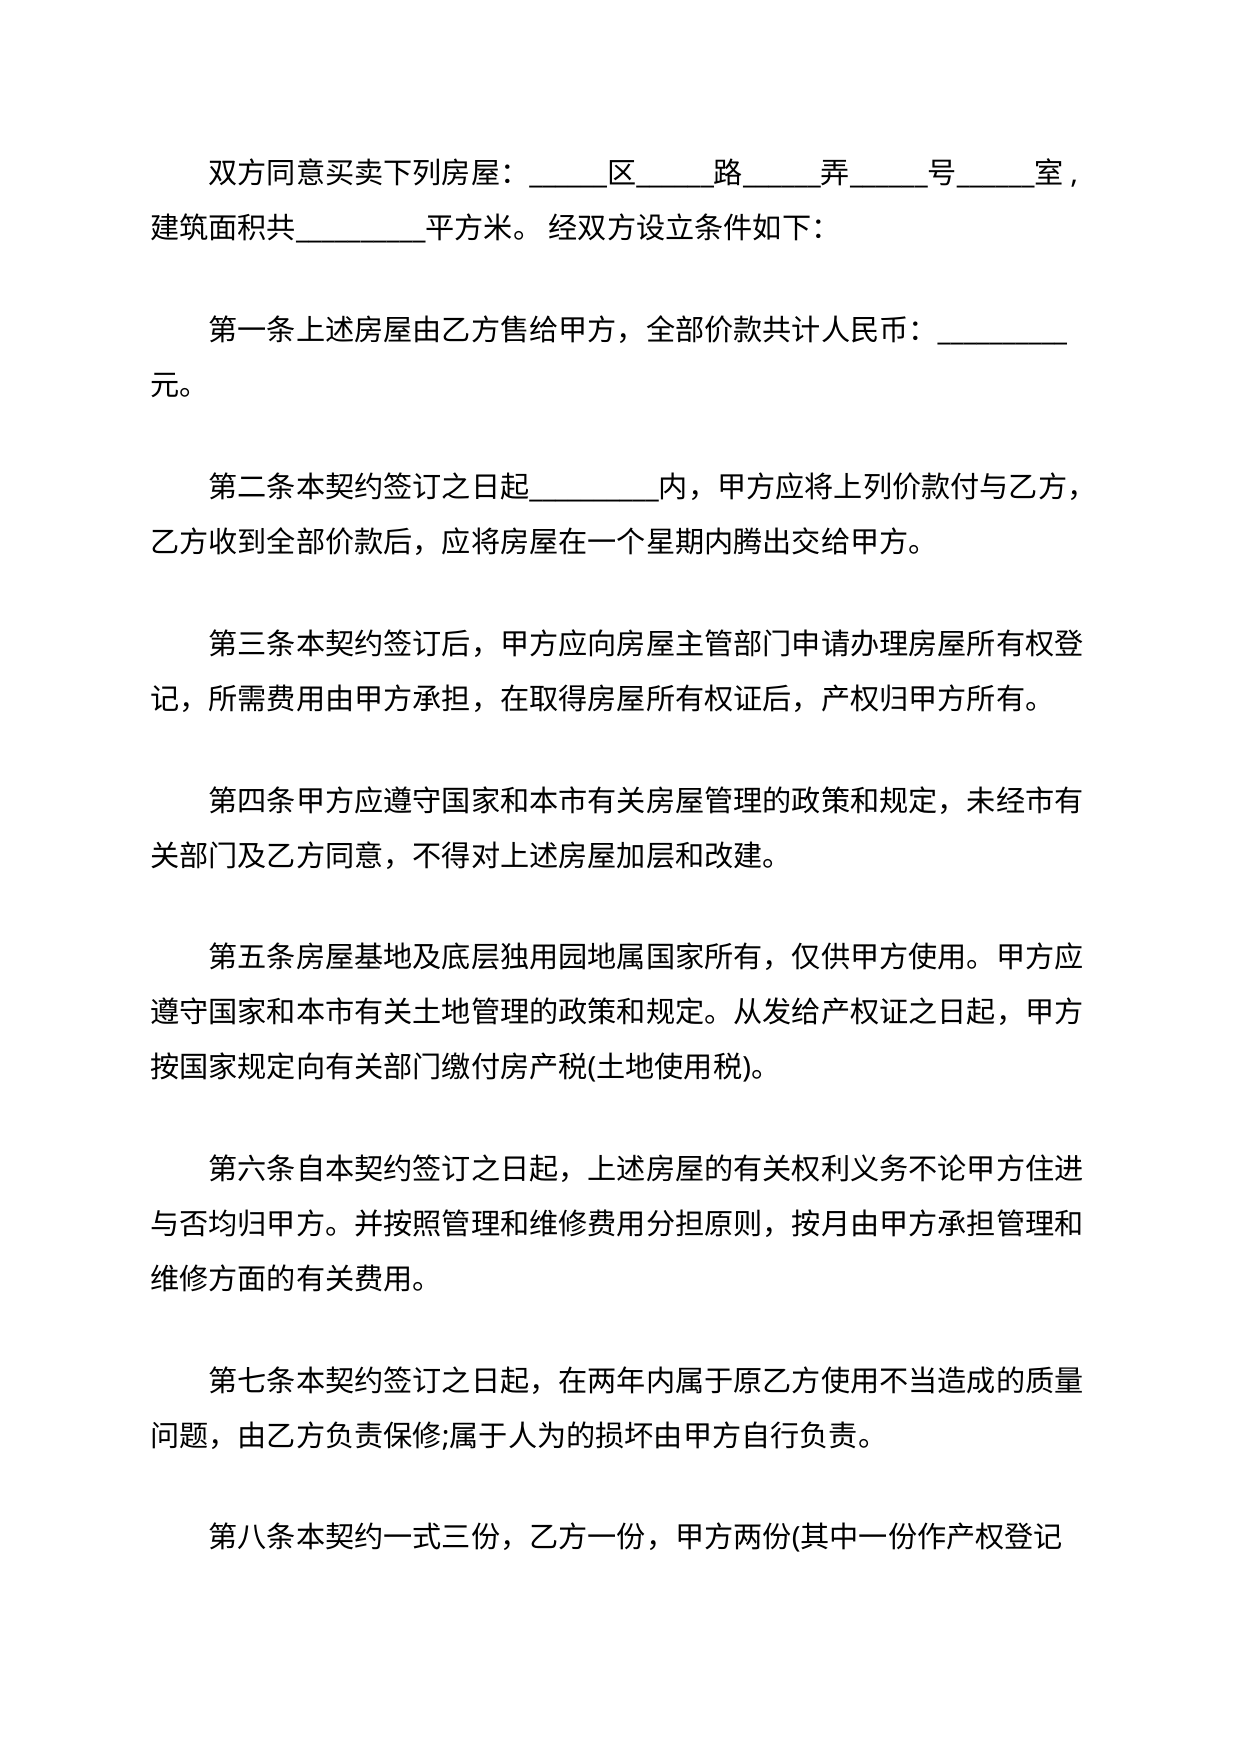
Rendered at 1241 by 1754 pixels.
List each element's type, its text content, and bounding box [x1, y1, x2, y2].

text 第五条房屋基地及底层独用园地属国家所有，仅供甲方使用。甲方应遵守国家和本市有关土地管理的政策和规定。从发给产权证之日起，甲方按国家规定向有关部门缴付房产税(土地使用税)。 [150, 934, 1090, 1086]
text 第二条本契约签订之日起__________内，甲方应将上列价款付与乙方，乙方收到全部价款后，应将房屋在一个星期内腾出交给甲方。 [150, 464, 1090, 561]
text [150, 1514, 1090, 1556]
text 双方同意买卖下列房屋：______区______路______弄______号______室 ,建筑面积共__________平方米。 经双方设立条件如下： [150, 150, 1090, 247]
text 第七条本契约签订之日起，在两年内属于原乙方使用不当造成的质量问题，由乙方负责保修;属于人为的损坏由甲方自行负责。 [150, 1357, 1090, 1454]
text 第一条上述房屋由乙方售给甲方，全部价款共计人民币：__________元。 [150, 307, 1090, 404]
text 第六条自本契约签订之日起，上述房屋的有关权利义务不论甲方住进与否均归甲方。并按照管理和维修费用分担原则，按月由甲方承担管理和维修方面的有关费用。 [150, 1146, 1090, 1298]
text 第三条本契约签订后，甲方应向房屋主管部门申请办理房屋所有权登记，所需费用由甲方承担，在取得房屋所有权证后，产权归甲方所有。 [150, 621, 1090, 718]
text 第四条甲方应遵守国家和本市有关房屋管理的政策和规定，未经市有关部门及乙方同意，不得对上述房屋加层和改建。 [150, 777, 1090, 874]
